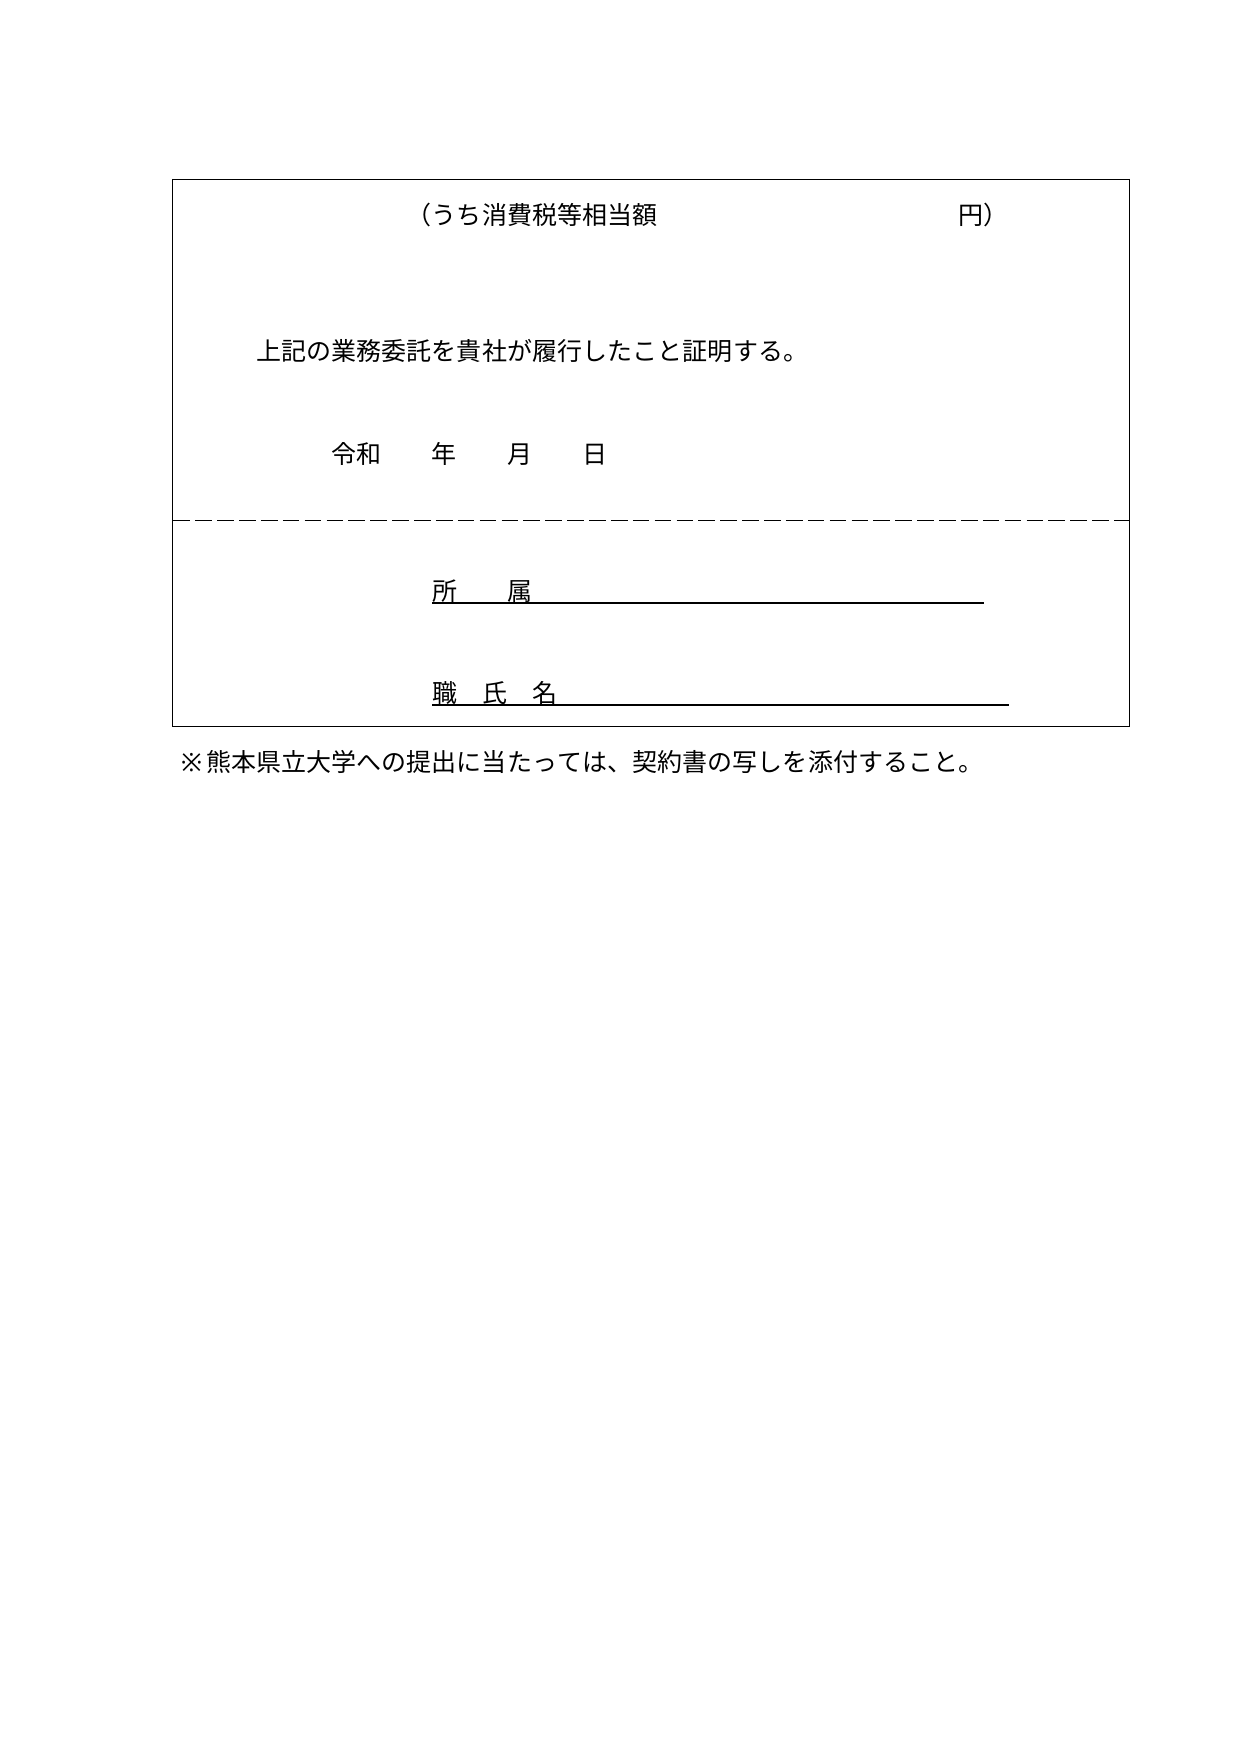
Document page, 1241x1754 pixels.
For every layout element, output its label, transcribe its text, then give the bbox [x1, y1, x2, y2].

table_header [173, 180, 1129, 520]
text ※熊本県立大学への提出に当たっては、契約書の写しを添付すること。 [181, 727, 1059, 795]
table_cell 所 属 職 氏 名 [173, 520, 1129, 726]
